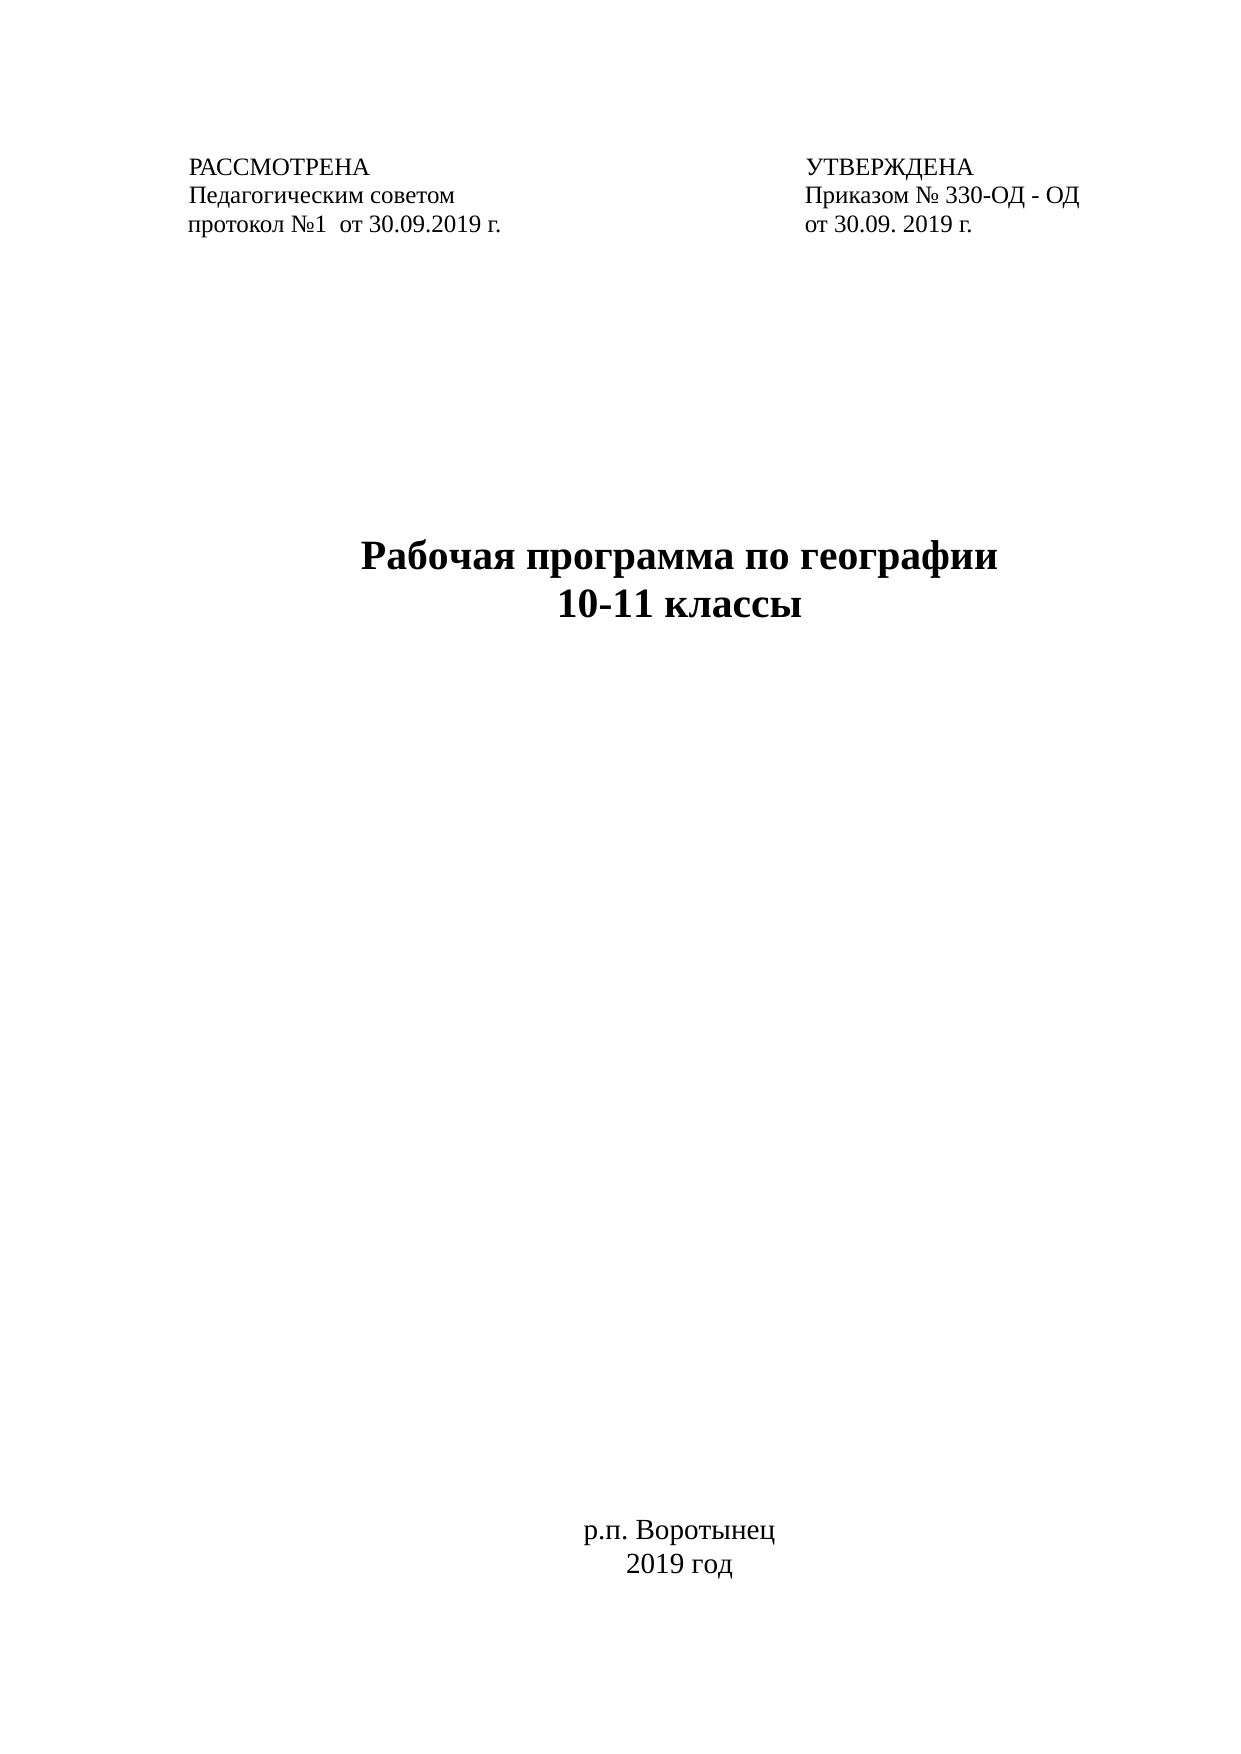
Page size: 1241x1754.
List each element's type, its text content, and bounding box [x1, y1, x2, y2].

table_header РАССМОТРЕНА Педагогическим советом протокол №1 от 30.09.2019 г. [177, 152, 794, 295]
text р.п. Воротынец [177, 1512, 1152, 1546]
text 10-11 классы [177, 578, 1152, 626]
text Рабочая программа по географии [177, 530, 1152, 578]
table_header УТВЕРЖДЕНА Приказом № 330-ОД - ОД от 30.09. 2019 г. [794, 152, 1240, 295]
text 2019 год [177, 1546, 1152, 1579]
